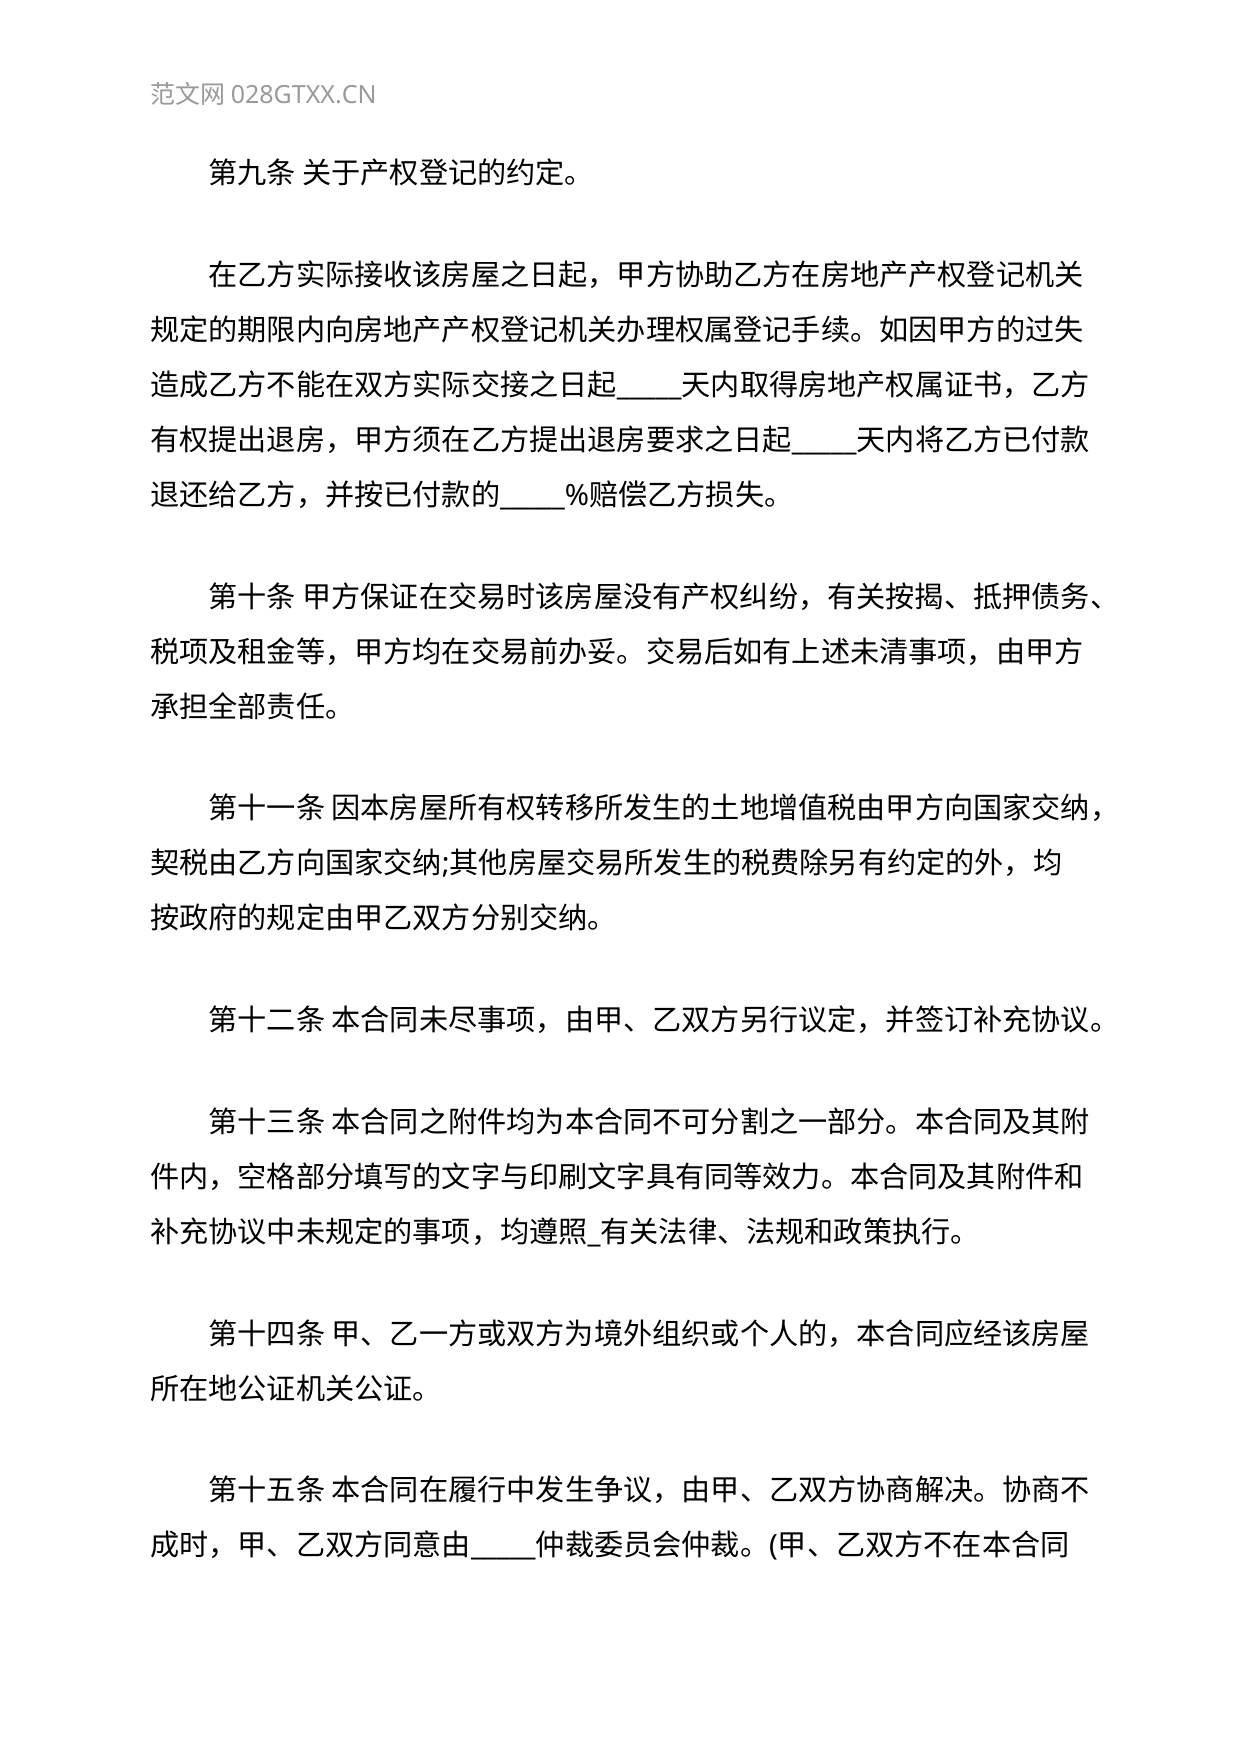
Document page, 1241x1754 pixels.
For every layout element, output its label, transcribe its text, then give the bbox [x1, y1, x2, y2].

text 第十一条 因本房屋所有权转移所发生的土地增值税由甲方向国家交纳，契税由乙方向国家交纳;其他房屋交易所发生的税费除另有约定的外，均按政府的规定由甲乙双方分别交纳。 [150, 785, 1090, 937]
text 在乙方实际接收该房屋之日起，甲方协助乙方在房地产产权登记机关规定的期限内向房地产产权登记机关办理权属登记手续。如因甲方的过失造成乙方不能在双方实际交接之日起_____天内取得房地产权属证书，乙方有权提出退房，甲方须在乙方提出退房要求之日起_____天内将乙方已付款退还给乙方，并按已付款的_____%赔偿乙方损失。 [150, 252, 1090, 514]
text 第十二条 本合同未尽事项，由甲、乙双方另行议定，并签订补充协议。 [150, 997, 1090, 1039]
text 第十三条 本合同之附件均为本合同不可分割之一部分。本合同及其附件内，空格部分填写的文字与印刷文字具有同等效力。本合同及其附件和补充协议中未规定的事项，均遵照_有关法律、法规和政策执行。 [150, 1098, 1090, 1251]
text 第十四条 甲、乙一方或双方为境外组织或个人的，本合同应经该房屋所在地公证机关公证。 [150, 1310, 1090, 1407]
text 第九条 关于产权登记的约定。 [150, 150, 1090, 192]
text 第十条 甲方保证在交易时该房屋没有产权纠纷，有关按揭、抵押债务、税项及租金等，甲方均在交易前办妥。交易后如有上述未清事项，由甲方承担全部责任。 [150, 573, 1090, 726]
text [150, 1467, 1090, 1564]
